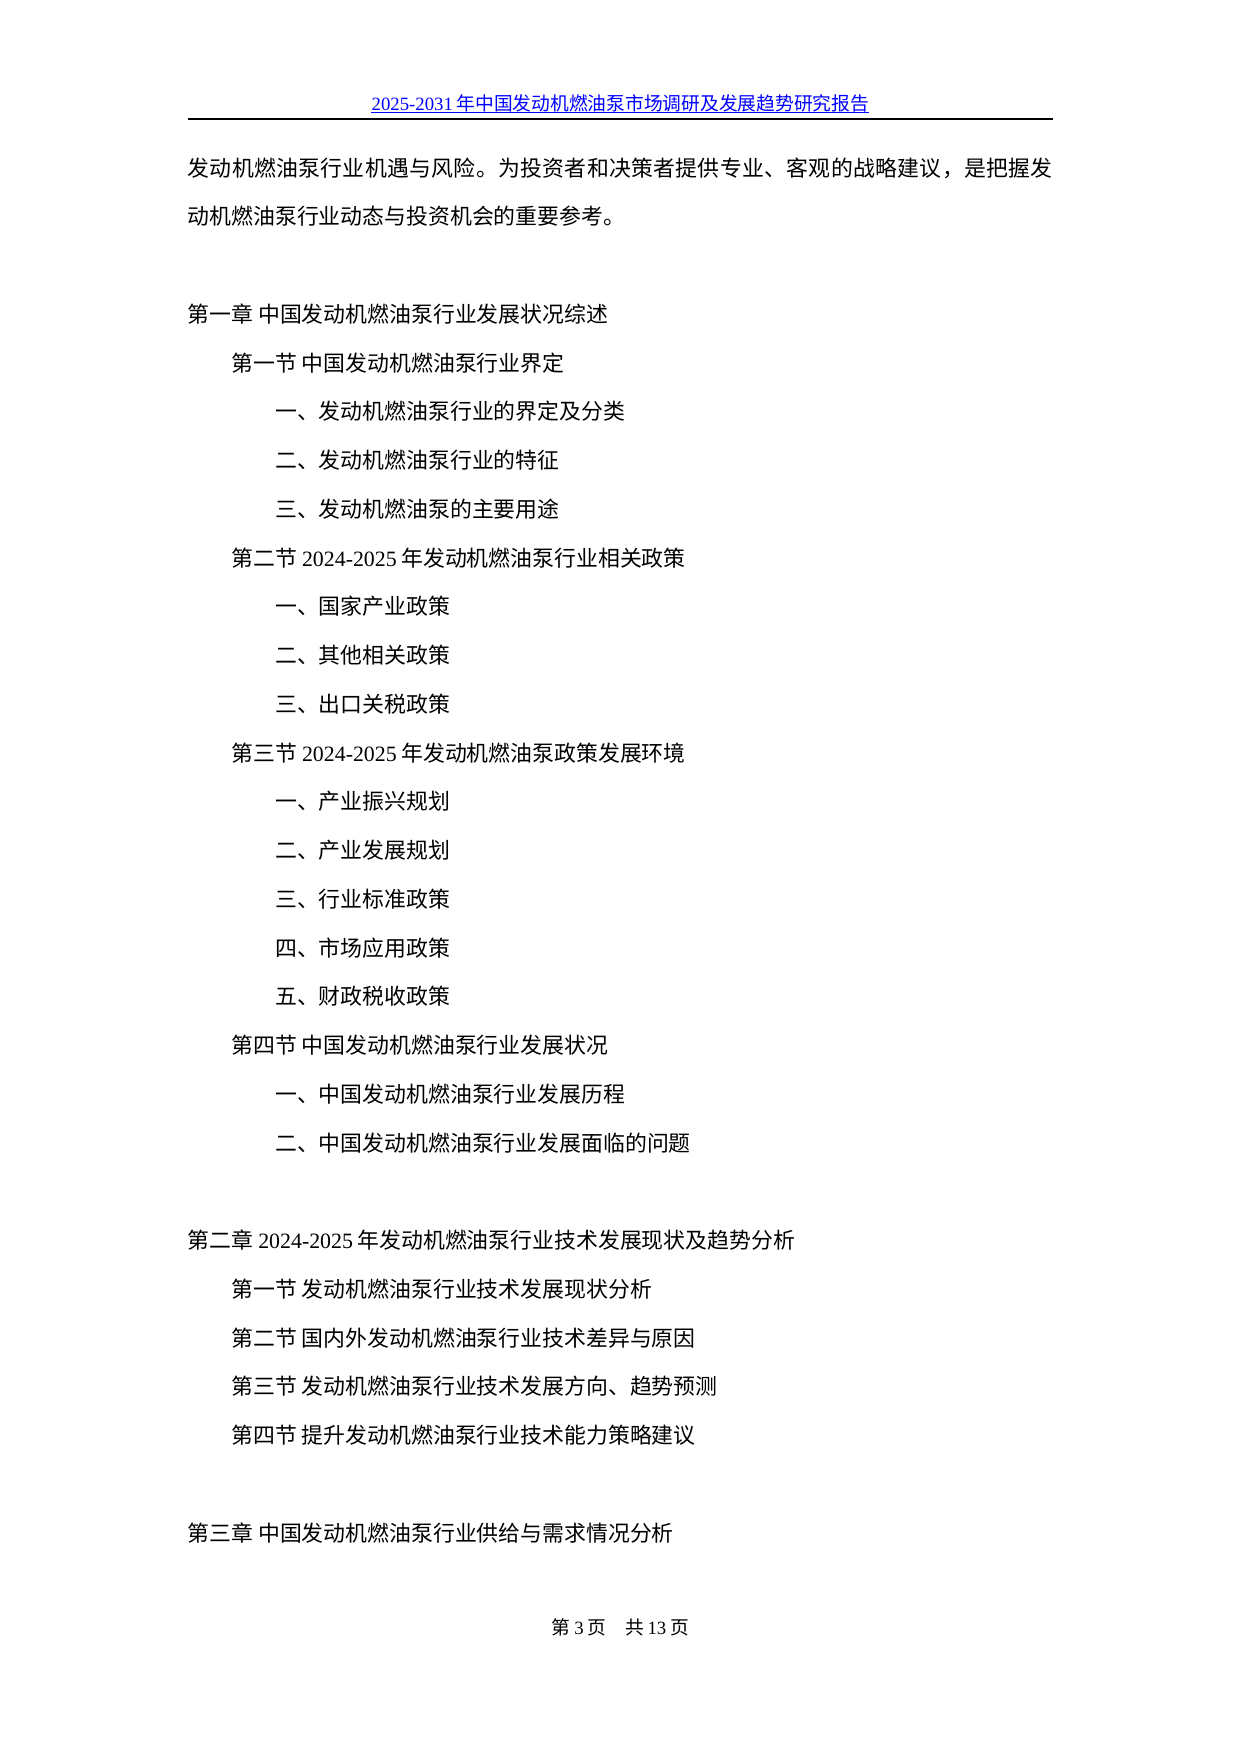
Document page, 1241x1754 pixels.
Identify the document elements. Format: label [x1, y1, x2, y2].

text [187, 150, 1053, 1548]
